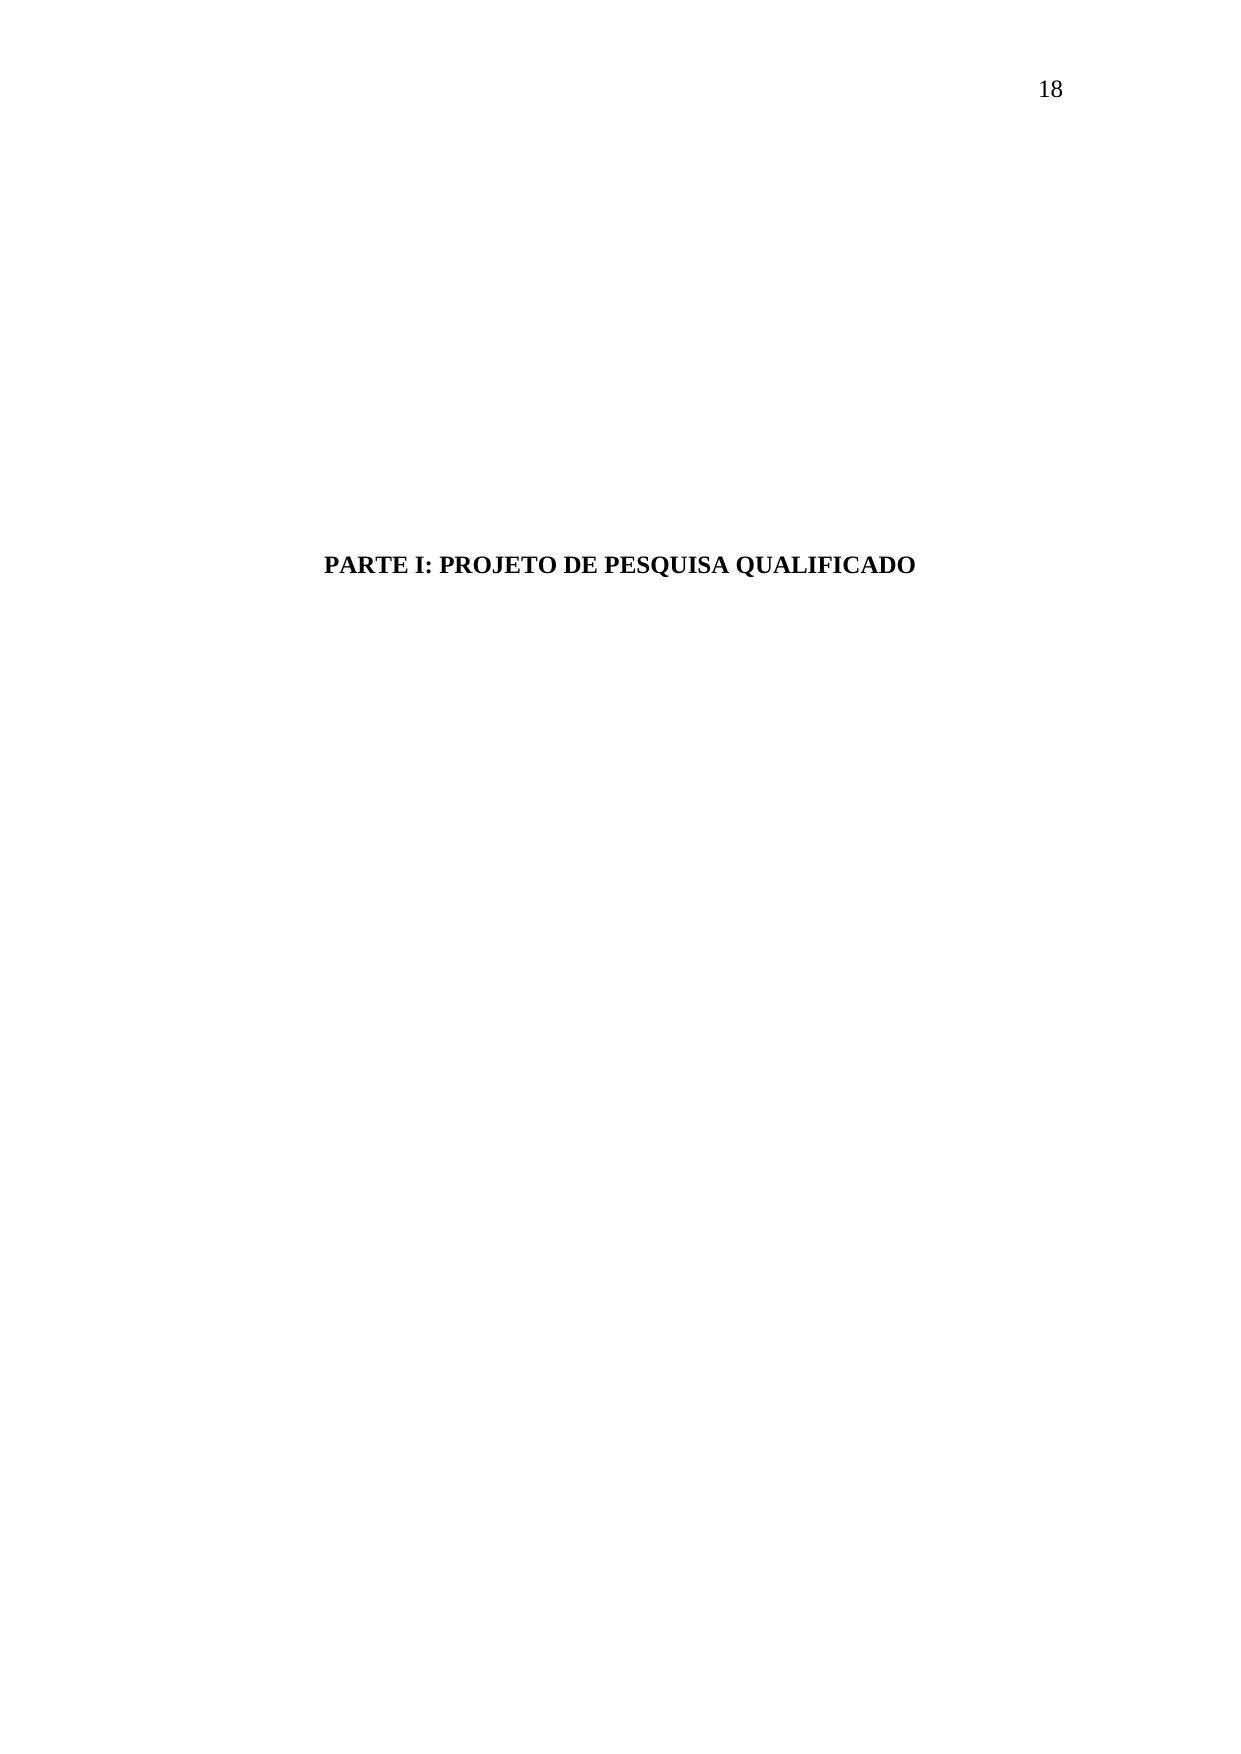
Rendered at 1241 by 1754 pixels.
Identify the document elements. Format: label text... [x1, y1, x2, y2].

text PARTE I: PROJETO DE PESQUISA QUALIFICADO [177, 550, 1063, 579]
